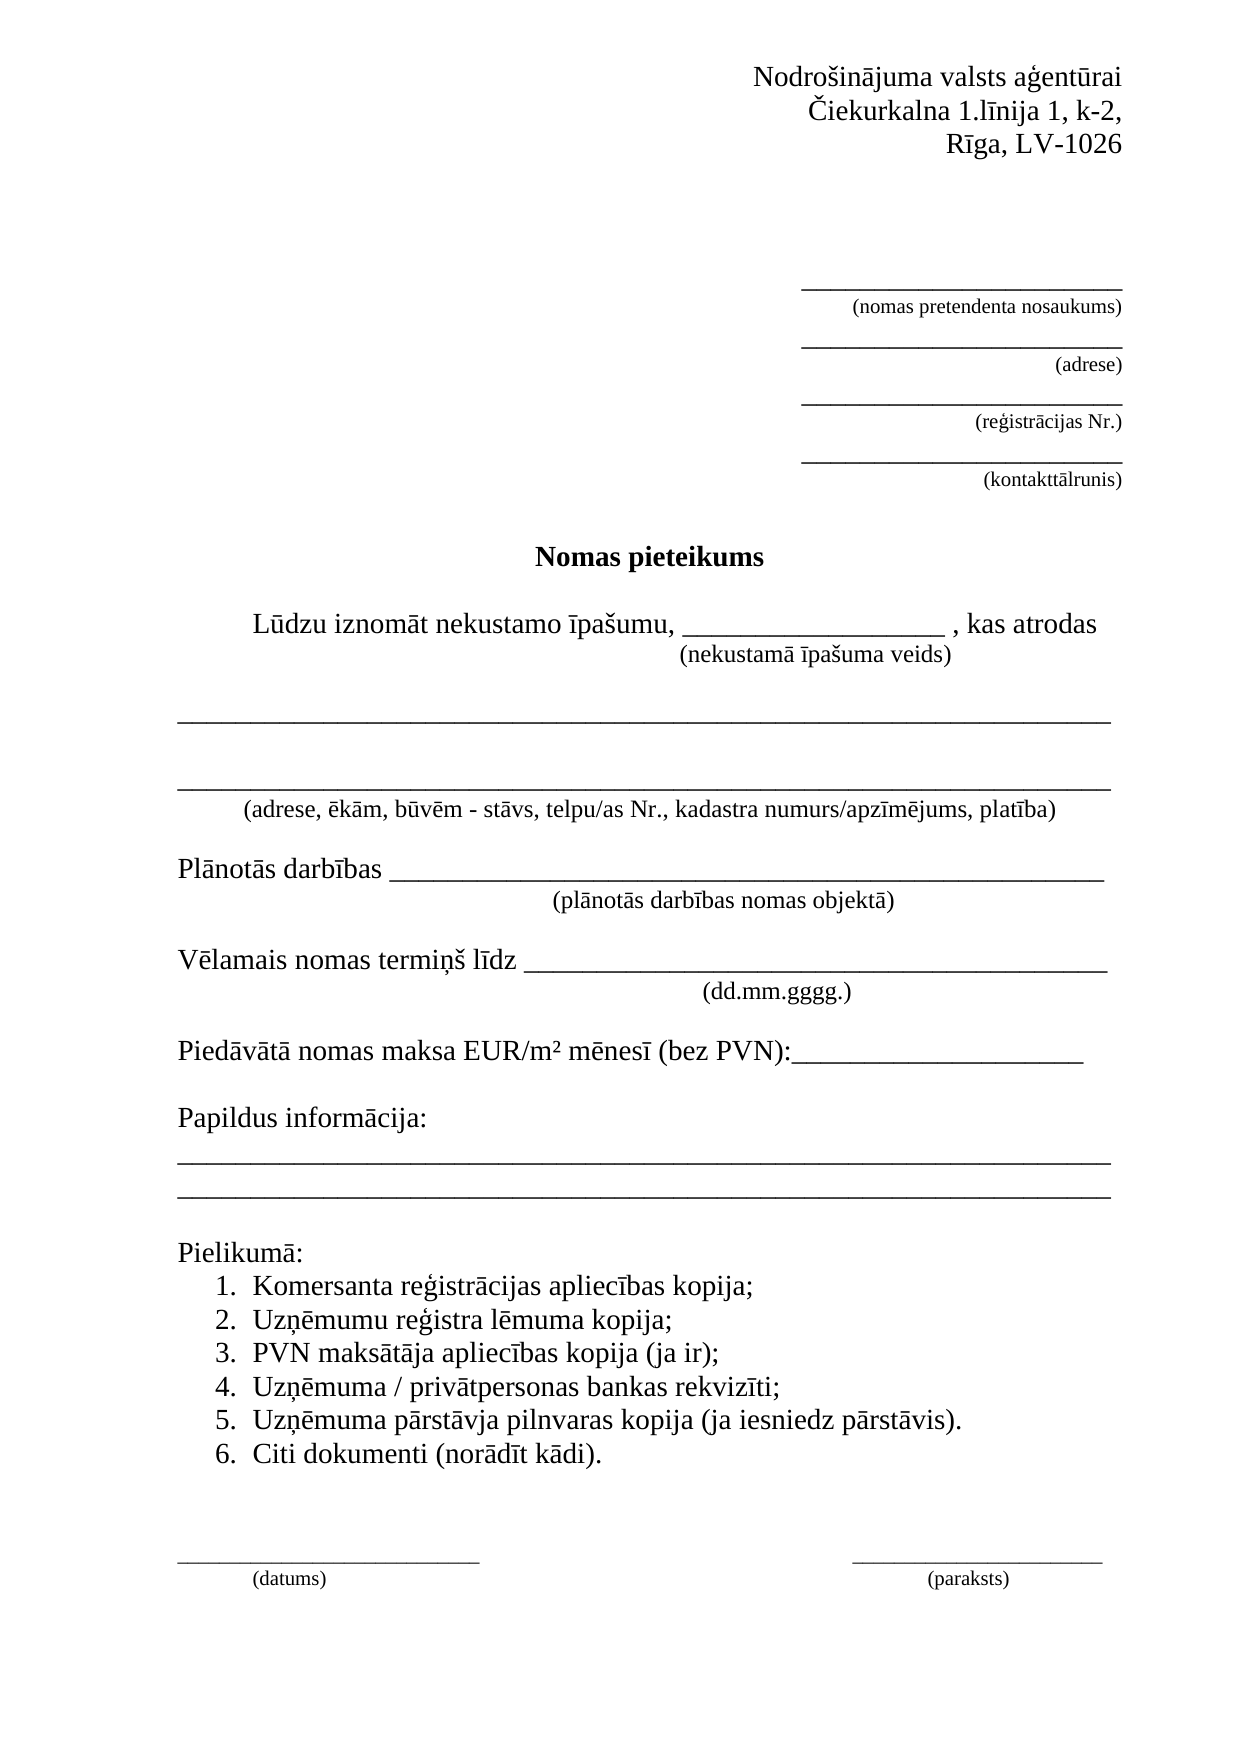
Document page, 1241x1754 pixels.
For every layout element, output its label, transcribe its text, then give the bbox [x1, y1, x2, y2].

text ________________________________________________________________ [177, 760, 1122, 794]
list Uzņēmuma / privātpersonas bankas rekvizīti; [215, 1369, 1122, 1402]
text (reģistrācijas Nr.) [177, 409, 1122, 433]
list Uzņēmuma pārstāvja pilnvaras kopija (ja iesniedz pārstāvis). [215, 1402, 1122, 1436]
text (dd.mm.gggg.) [177, 976, 1122, 1005]
text Vēlamais nomas termiņš līdz ________________________________________ [177, 942, 1122, 976]
text Nomas pieteikums [177, 539, 1122, 572]
text _____________________________ ________________________ [177, 1542, 1122, 1566]
text Rīga, LV-1026 [177, 126, 1122, 160]
text (kontakttālrunis) [177, 467, 1122, 491]
text (nekustamā īpašuma veids) [177, 639, 1122, 668]
text (adrese) [177, 351, 1122, 376]
list Komersanta reģistrācijas apliecības kopija; [215, 1268, 1122, 1302]
text (plānotās darbības nomas objektā) [177, 885, 1122, 914]
text (datums) (paraksts) [177, 1566, 1122, 1590]
text Papildus informācija: [177, 1101, 1122, 1134]
text ______________________ [177, 433, 1122, 467]
text Piedāvātā nomas maksa EUR/m² mēnesī (bez PVN):____________________ [177, 1033, 1122, 1067]
text Plānotās darbības _________________________________________________ [177, 851, 1122, 885]
list Citi dokumenti (norādīt kādi). [215, 1436, 1122, 1469]
text ______________________ [177, 318, 1122, 351]
text Lūdzu iznomāt nekustamo īpašumu, __________________ , kas atrodas [177, 606, 1122, 639]
text ________________________________________________________________________________________________________________________________ [177, 1134, 1122, 1201]
text (adrese, ēkām, būvēm - stāvs, telpu/as Nr., kadastra numurs/apzīmējums, platība) [177, 794, 1122, 823]
text ______________________ [177, 376, 1122, 409]
text Pielikumā: [177, 1235, 1122, 1268]
text ______________________ [177, 260, 1122, 294]
text (nomas pretendenta nosaukums) [177, 294, 1122, 318]
text Nodrošinājuma valsts aģentūrai [177, 59, 1122, 93]
list PVN maksātāja apliecības kopija (ja ir); [215, 1335, 1122, 1369]
list Uzņēmumu reģistra lēmuma kopija; [215, 1302, 1122, 1335]
text ________________________________________________________________ [177, 693, 1122, 727]
text Čiekurkalna 1.līnija 1, k-2, [177, 93, 1122, 126]
